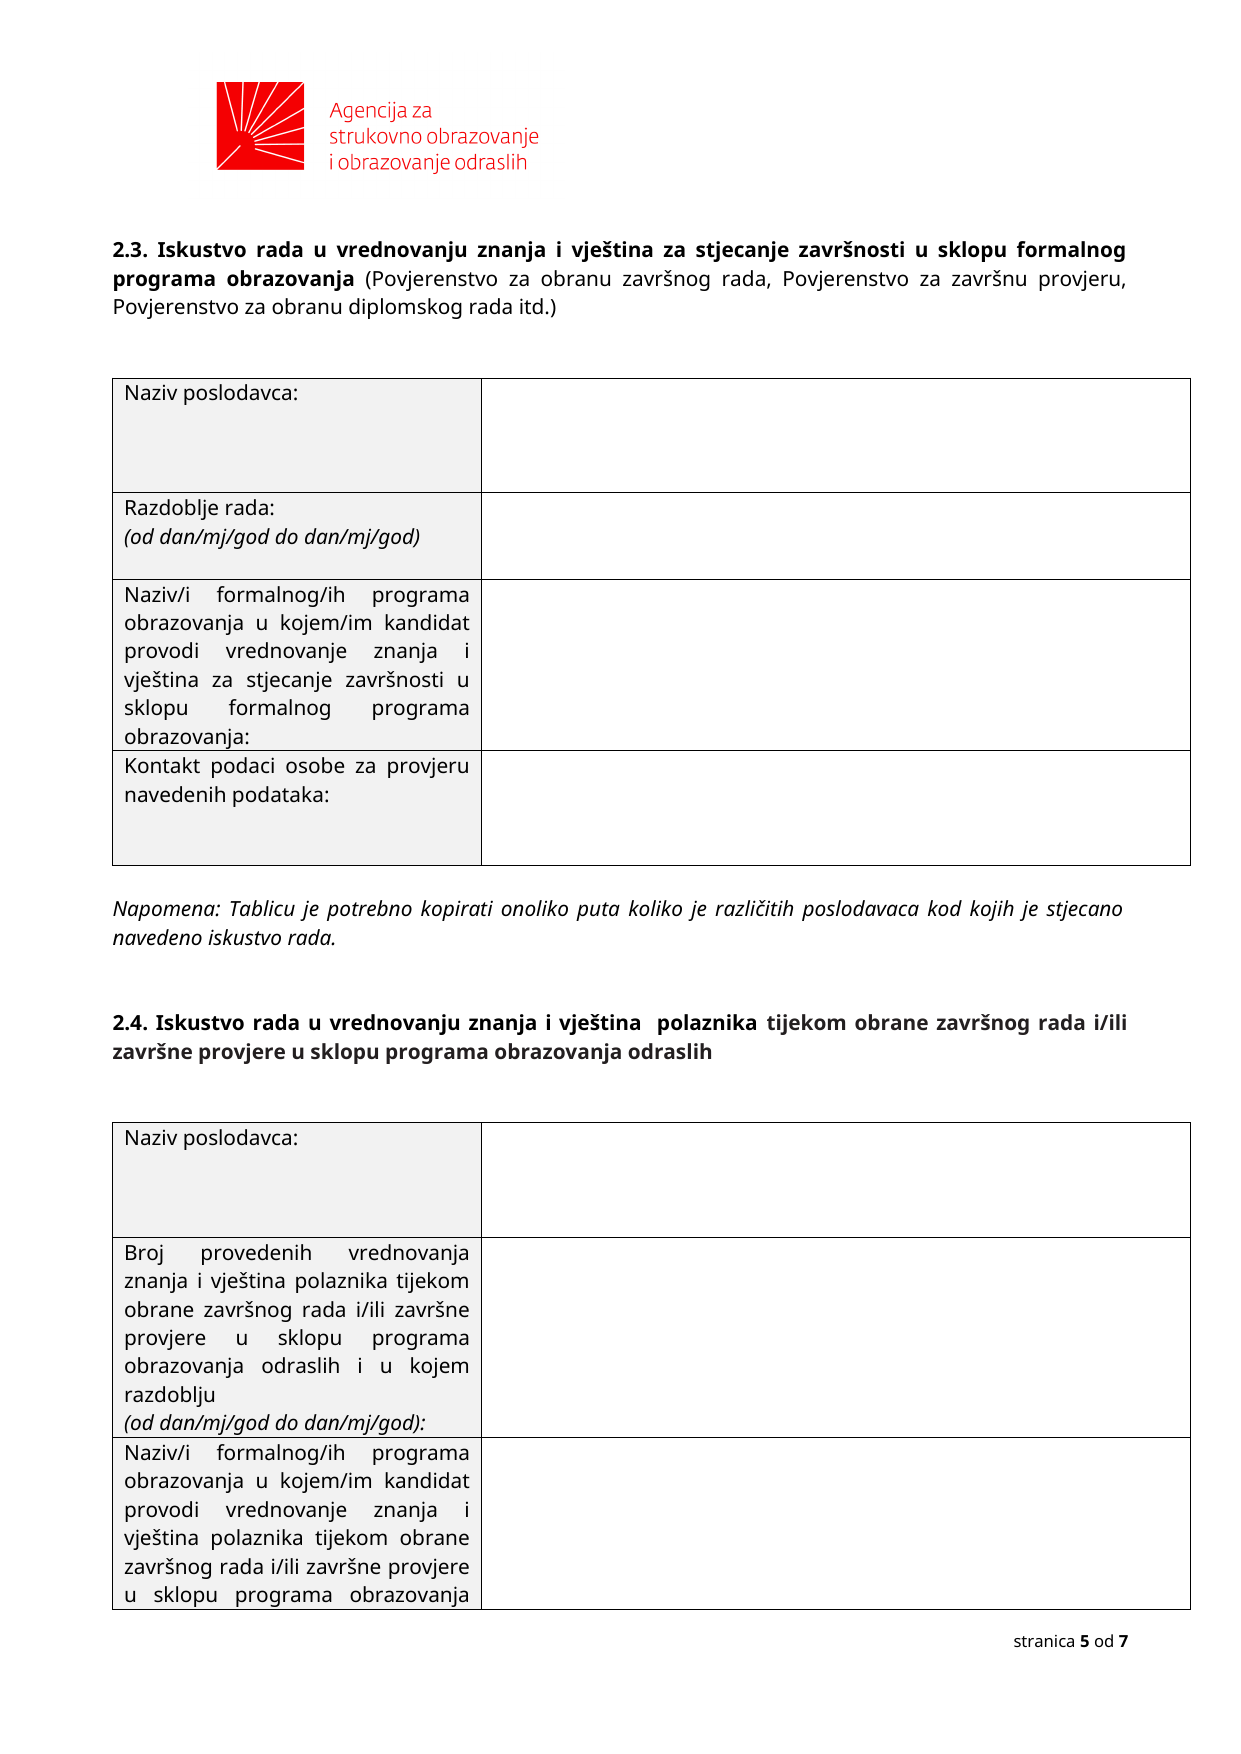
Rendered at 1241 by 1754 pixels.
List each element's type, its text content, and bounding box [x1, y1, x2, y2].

table_cell Razdoblje rada: (od dan/mj/god do dan/mj/god) [113, 493, 481, 579]
table_cell [482, 1238, 1190, 1437]
table_header Naziv poslodavca: [113, 1123, 481, 1237]
picture [187, 52, 566, 199]
table_cell [482, 493, 1190, 579]
table_header Naziv poslodavca: [113, 379, 481, 492]
text Napomena: Tablicu je potrebno kopirati onoliko puta koliko je različitih poslodavaca kod kojih je stjecano navedeno iskustvo rada. [112, 894, 1128, 951]
table_cell [482, 1438, 1190, 1609]
table_cell [482, 751, 1190, 865]
text 2.3. Iskustvo rada u vrednovanju znanja i vještina za stjecanje završnosti u sklopu formalnog programa obrazovanja (Povjerenstvo za obranu završnog rada, Povjerenstvo za završnu provjeru, Povjerenstvo za obranu diplomskog rada itd.) [112, 235, 1128, 321]
table_cell Kontakt podaci osobe za provjeru navedenih podataka: [113, 751, 481, 865]
text 2.4. Iskustvo rada u vrednovanju znanja i vještina polaznika tijekom obrane završnog rada i/ili završne provjere u sklopu programa obrazovanja odraslih [112, 1008, 1128, 1065]
table_header [482, 1123, 1190, 1237]
table_cell Naziv/i formalnog/ih programa obrazovanja u kojem/im kandidat provodi vrednovanje znanja i vještina za stjecanje završnosti u sklopu formalnog programa obrazovanja: [113, 580, 481, 750]
table_header [482, 379, 1190, 492]
table_cell [482, 580, 1190, 750]
table_cell Broj provedenih vrednovanja znanja i vještina polaznika tijekom obrane završnog rada i/ili završne provjere u sklopu programa obrazovanja odraslih i u kojem razdoblju (od dan/mj/god do dan/mj/god): [113, 1238, 481, 1437]
